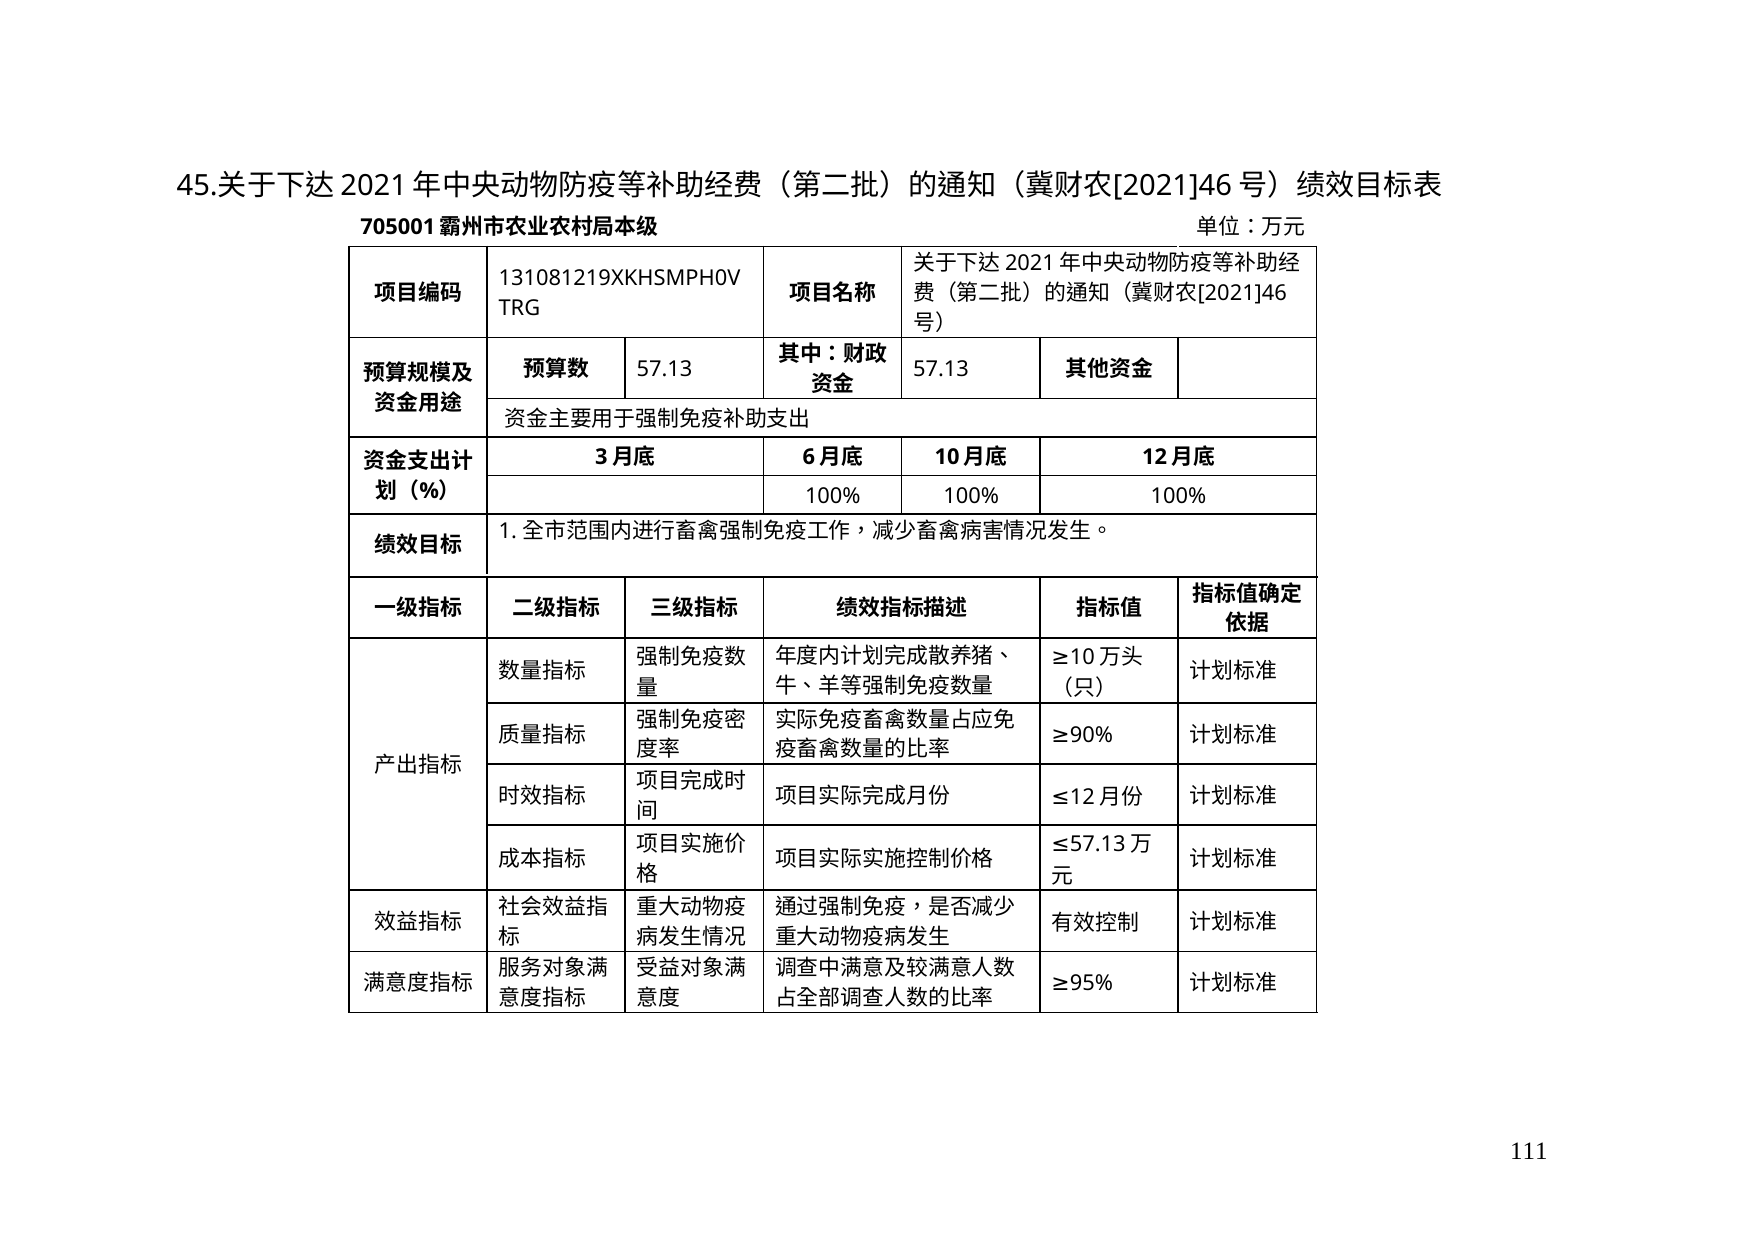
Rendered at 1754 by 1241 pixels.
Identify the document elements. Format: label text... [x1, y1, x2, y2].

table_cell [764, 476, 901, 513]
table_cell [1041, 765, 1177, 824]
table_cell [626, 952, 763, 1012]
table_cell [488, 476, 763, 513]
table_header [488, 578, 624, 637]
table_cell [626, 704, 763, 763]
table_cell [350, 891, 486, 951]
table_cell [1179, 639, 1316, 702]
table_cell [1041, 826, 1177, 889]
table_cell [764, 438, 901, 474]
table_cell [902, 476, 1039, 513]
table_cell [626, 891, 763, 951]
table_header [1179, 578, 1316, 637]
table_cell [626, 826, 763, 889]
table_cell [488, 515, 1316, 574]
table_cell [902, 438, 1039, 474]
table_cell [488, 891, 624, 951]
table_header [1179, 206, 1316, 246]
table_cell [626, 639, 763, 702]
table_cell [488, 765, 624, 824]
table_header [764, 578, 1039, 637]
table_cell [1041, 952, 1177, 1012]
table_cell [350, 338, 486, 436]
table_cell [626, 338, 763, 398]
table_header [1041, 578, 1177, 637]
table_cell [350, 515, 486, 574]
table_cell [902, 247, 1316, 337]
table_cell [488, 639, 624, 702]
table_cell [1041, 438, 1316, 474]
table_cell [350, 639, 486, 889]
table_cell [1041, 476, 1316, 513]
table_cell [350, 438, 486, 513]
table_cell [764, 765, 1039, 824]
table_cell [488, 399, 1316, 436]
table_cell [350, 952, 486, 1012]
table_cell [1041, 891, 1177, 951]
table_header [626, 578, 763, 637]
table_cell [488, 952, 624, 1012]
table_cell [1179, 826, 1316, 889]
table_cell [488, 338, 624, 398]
text 45.关于下达2021年中央动物防疫等补助经费（第二批）的通知（冀财农[2021]46号）绩效目标表 [118, 164, 1547, 204]
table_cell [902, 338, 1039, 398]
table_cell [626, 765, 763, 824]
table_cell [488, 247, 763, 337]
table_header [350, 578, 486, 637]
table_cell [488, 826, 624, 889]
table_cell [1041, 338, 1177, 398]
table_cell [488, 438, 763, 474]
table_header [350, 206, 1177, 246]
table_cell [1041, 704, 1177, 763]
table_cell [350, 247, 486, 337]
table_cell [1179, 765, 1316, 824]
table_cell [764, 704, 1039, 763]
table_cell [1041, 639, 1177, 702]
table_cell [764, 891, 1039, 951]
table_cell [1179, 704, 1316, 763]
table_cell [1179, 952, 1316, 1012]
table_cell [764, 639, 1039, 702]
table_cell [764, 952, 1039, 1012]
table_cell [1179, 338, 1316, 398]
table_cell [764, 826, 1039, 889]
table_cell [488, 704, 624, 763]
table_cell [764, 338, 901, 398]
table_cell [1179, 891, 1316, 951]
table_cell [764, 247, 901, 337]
